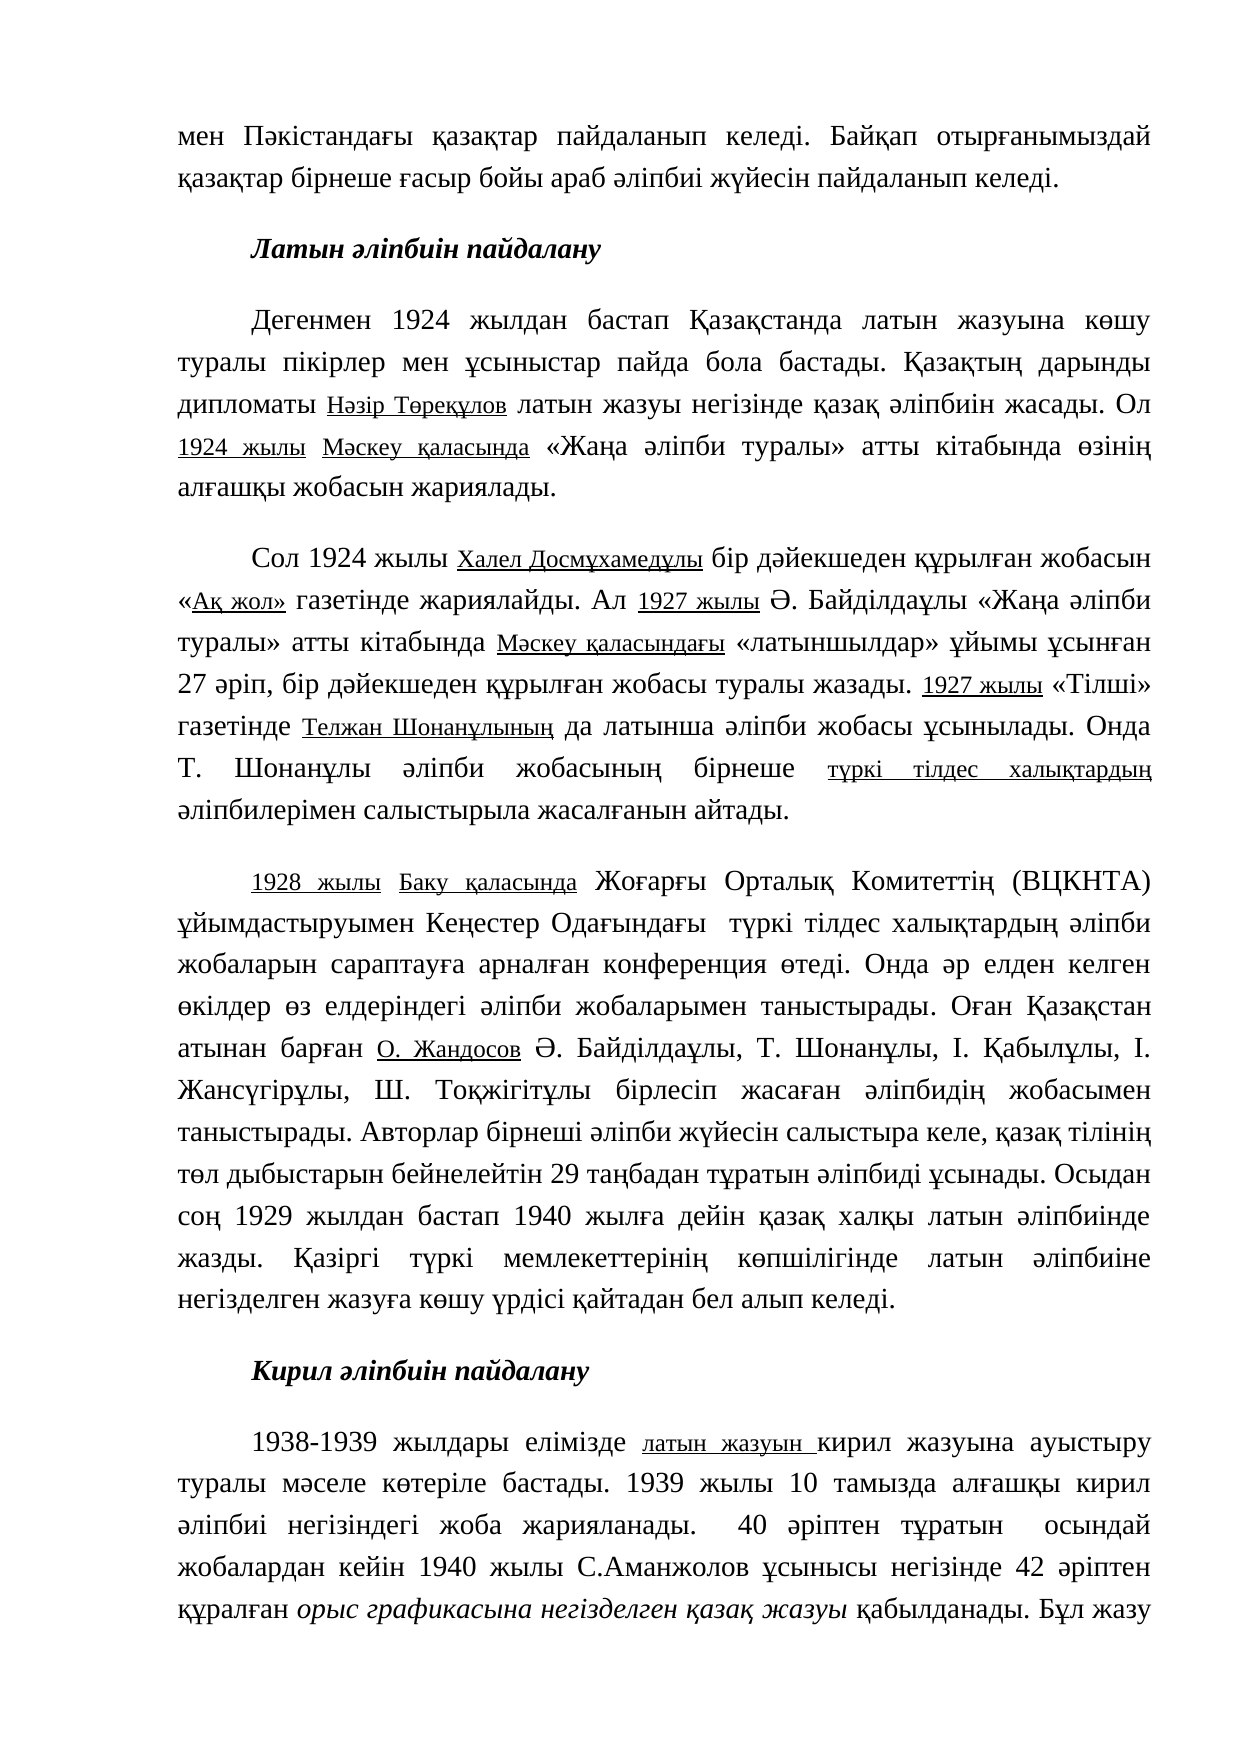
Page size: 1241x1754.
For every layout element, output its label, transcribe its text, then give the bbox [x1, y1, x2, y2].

text Сол 1924 жылы Халел Досмұхамедұлы бір дәйекшеден құрылған жобасын «Ақ жол» газетінде жариялайды. Ал 1927 жылы Ә. Байділдаұлы «Жаңа әліпби туралы» атты кітабында Мәскеу қаласындағы «латыншылдар» ұйымы ұсынған 27 әріп, бір дәйекшеден құрылған жобасы туралы жазады. 1927 жылы «Тілші» газетінде Телжан Шонанұлының да латынша әліпби жобасы ұсынылады. Онда Т. Шонанұлы әліпби жобасының бірнеше түркі тілдес халықтардың әліпбилерімен салыстырыла жасалғанын айтады. [177, 541, 1152, 825]
text Латын әліпбиін пайдалану [177, 231, 1152, 264]
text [177, 1424, 1152, 1625]
text Дегенмен 1924 жылдан бастап Қазақстанда латын жазуына көшу туралы пікірлер мен ұсыныстар пайда бола бастады. Қазақтың дарынды дипломаты Нәзір Төреқұлов латын жазуы негізінде қазақ әліпбиін жасады. Ол 1924 жылы Мәскеу қаласында «Жаңа әліпби туралы» атты кітабында өзінің алғашқы жобасын жариялады. [177, 302, 1152, 503]
text Кирил әліпбиін пайдалану [177, 1353, 1152, 1386]
text 1928 жылы Баку қаласында Жоғарғы Орталық Комитеттің (ВЦКНТА) ұйымдастыруымен Кеңестер Одағындағы түркі тілдес халықтардың әліпби жобаларын сараптауға арналған конференция өтеді. Онда әр елден келген өкілдер өз елдеріндегі әліпби жобаларымен таныстырады. Оған Қазақстан атынан барған О. Жандосов Ә. Байділдаұлы, Т. Шонанұлы, І. Қабылұлы, І. Жансүгірұлы, Ш. Тоқжігітұлы бірлесіп жасаған әліпбидің жобасымен таныстырады. Авторлар бірнеші әліпби жүйесін салыстыра келе, қазақ тілінің төл дыбыстарын бейнелейтін 29 таңбадан тұратын әліпбиді ұсынады. Осыдан соң 1929 жылдан бастап 1940 жылға дейін қазақ халқы латын әліпбиінде жазды. Қазіргі түркі мемлекеттерінің көпшілігінде латын әліпбиіне негізделген жазуға көшу үрдісі қайтадан бел алып келеді. [177, 863, 1152, 1315]
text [177, 118, 1152, 193]
